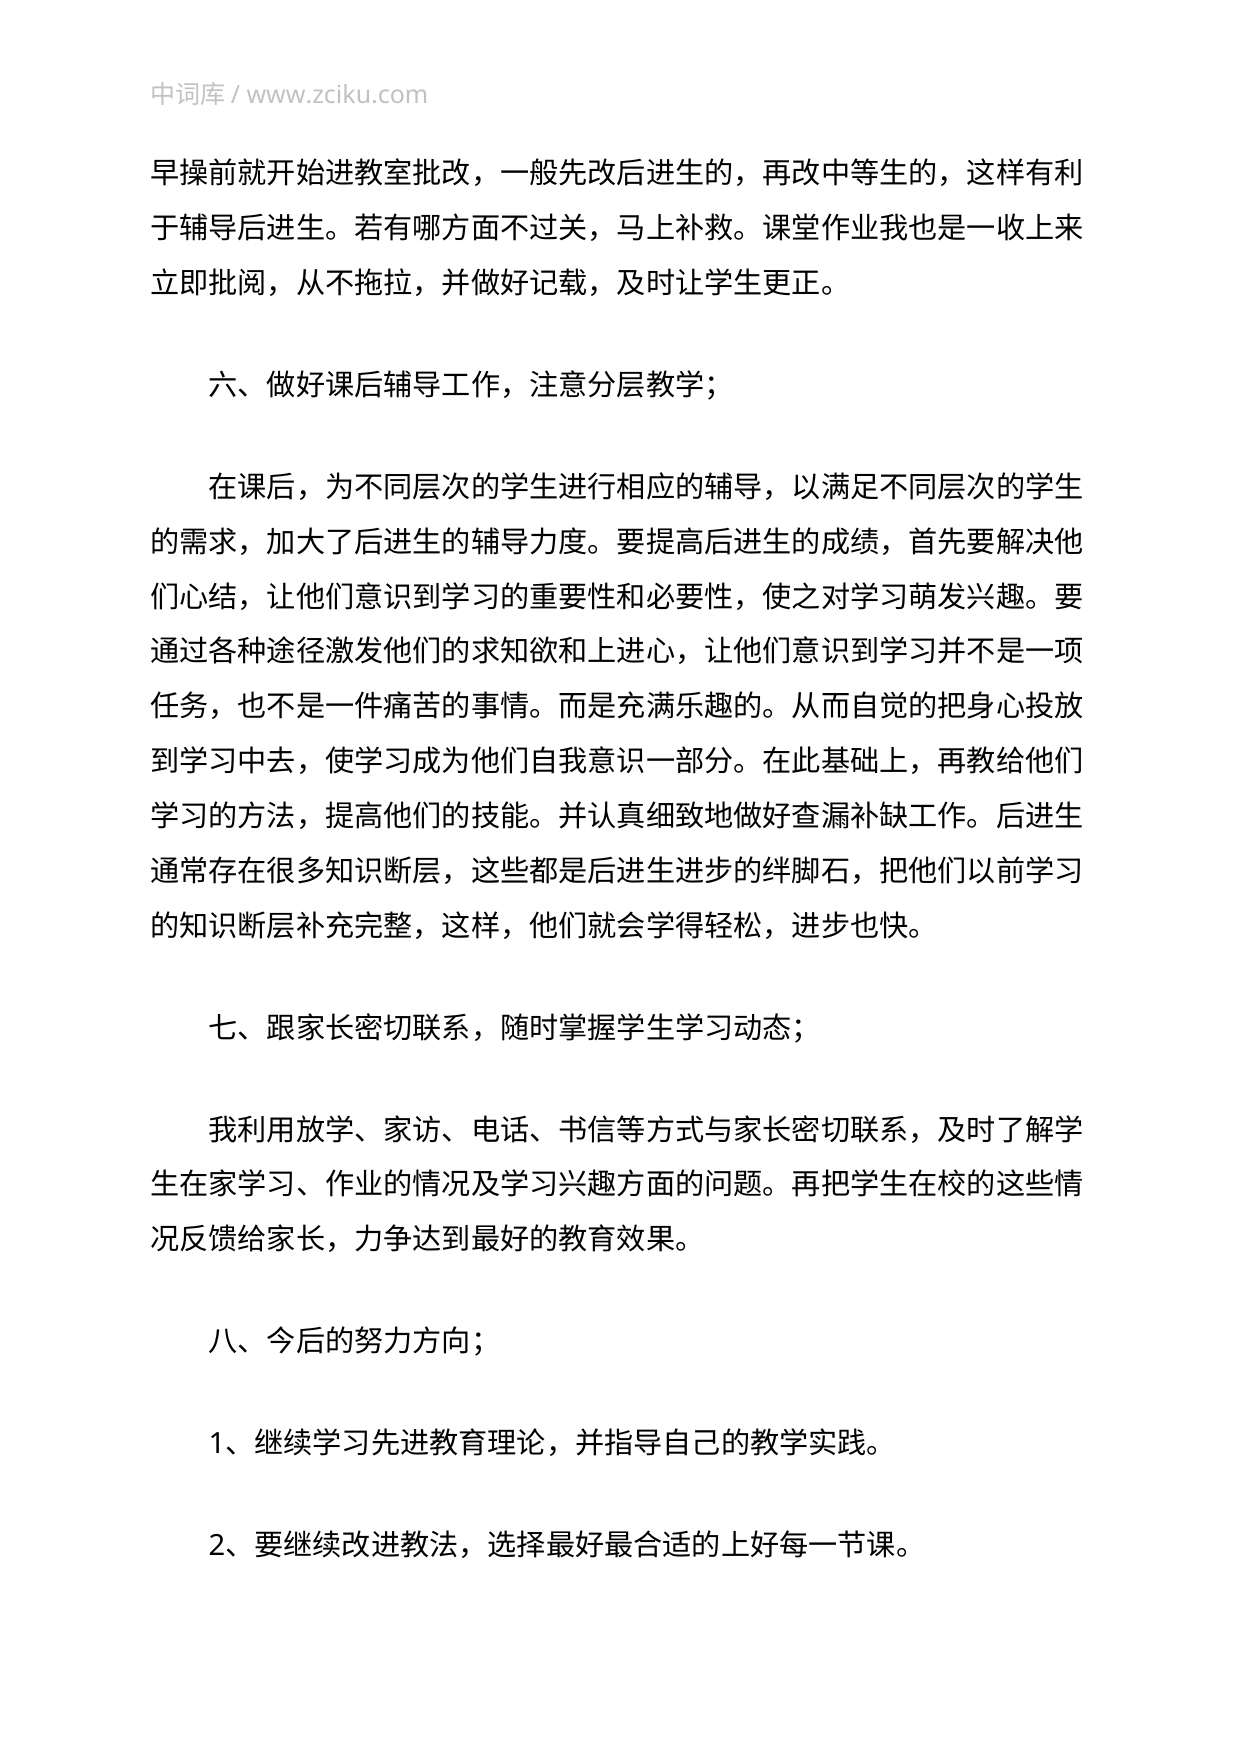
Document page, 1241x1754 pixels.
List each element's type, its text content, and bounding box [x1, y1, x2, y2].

text 七、跟家长密切联系，随时掌握学生学习动态； [150, 1004, 1090, 1047]
text 八、今后的努力方向； [150, 1318, 1090, 1360]
text 1、继续学习先进教育理论，并指导自己的教学实践。 [150, 1419, 1090, 1462]
text 在课后，为不同层次的学生进行相应的辅导，以满足不同层次的学生的需求，加大了后进生的辅导力度。要提高后进生的成绩，首先要解决他们心结，让他们意识到学习的重要性和必要性，使之对学习萌发兴趣。要通过各种途径激发他们的求知欲和上进心，让他们意识到学习并不是一项任务，也不是一件痛苦的事情。而是充满乐趣的。从而自觉的把身心投放到学习中去，使学习成为他们自我意识一部分。在此基础上，再教给他们学习的方法，提高他们的技能。并认真细致地做好查漏补缺工作。后进生通常存在很多知识断层，这些都是后进生进步的绊脚石，把他们以前学习的知识断层补充完整，这样，他们就会学得轻松，进步也快。 [150, 463, 1090, 945]
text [150, 150, 1090, 302]
text 2、要继续改进教法，选择最好最合适的上好每一节课。 [150, 1521, 1090, 1564]
text 我利用放学、家访、电话、书信等方式与家长密切联系，及时了解学生在家学习、作业的情况及学习兴趣方面的问题。再把学生在校的这些情况反馈给家长，力争达到最好的教育效果。 [150, 1106, 1090, 1258]
text 六、做好课后辅导工作，注意分层教学； [150, 362, 1090, 404]
